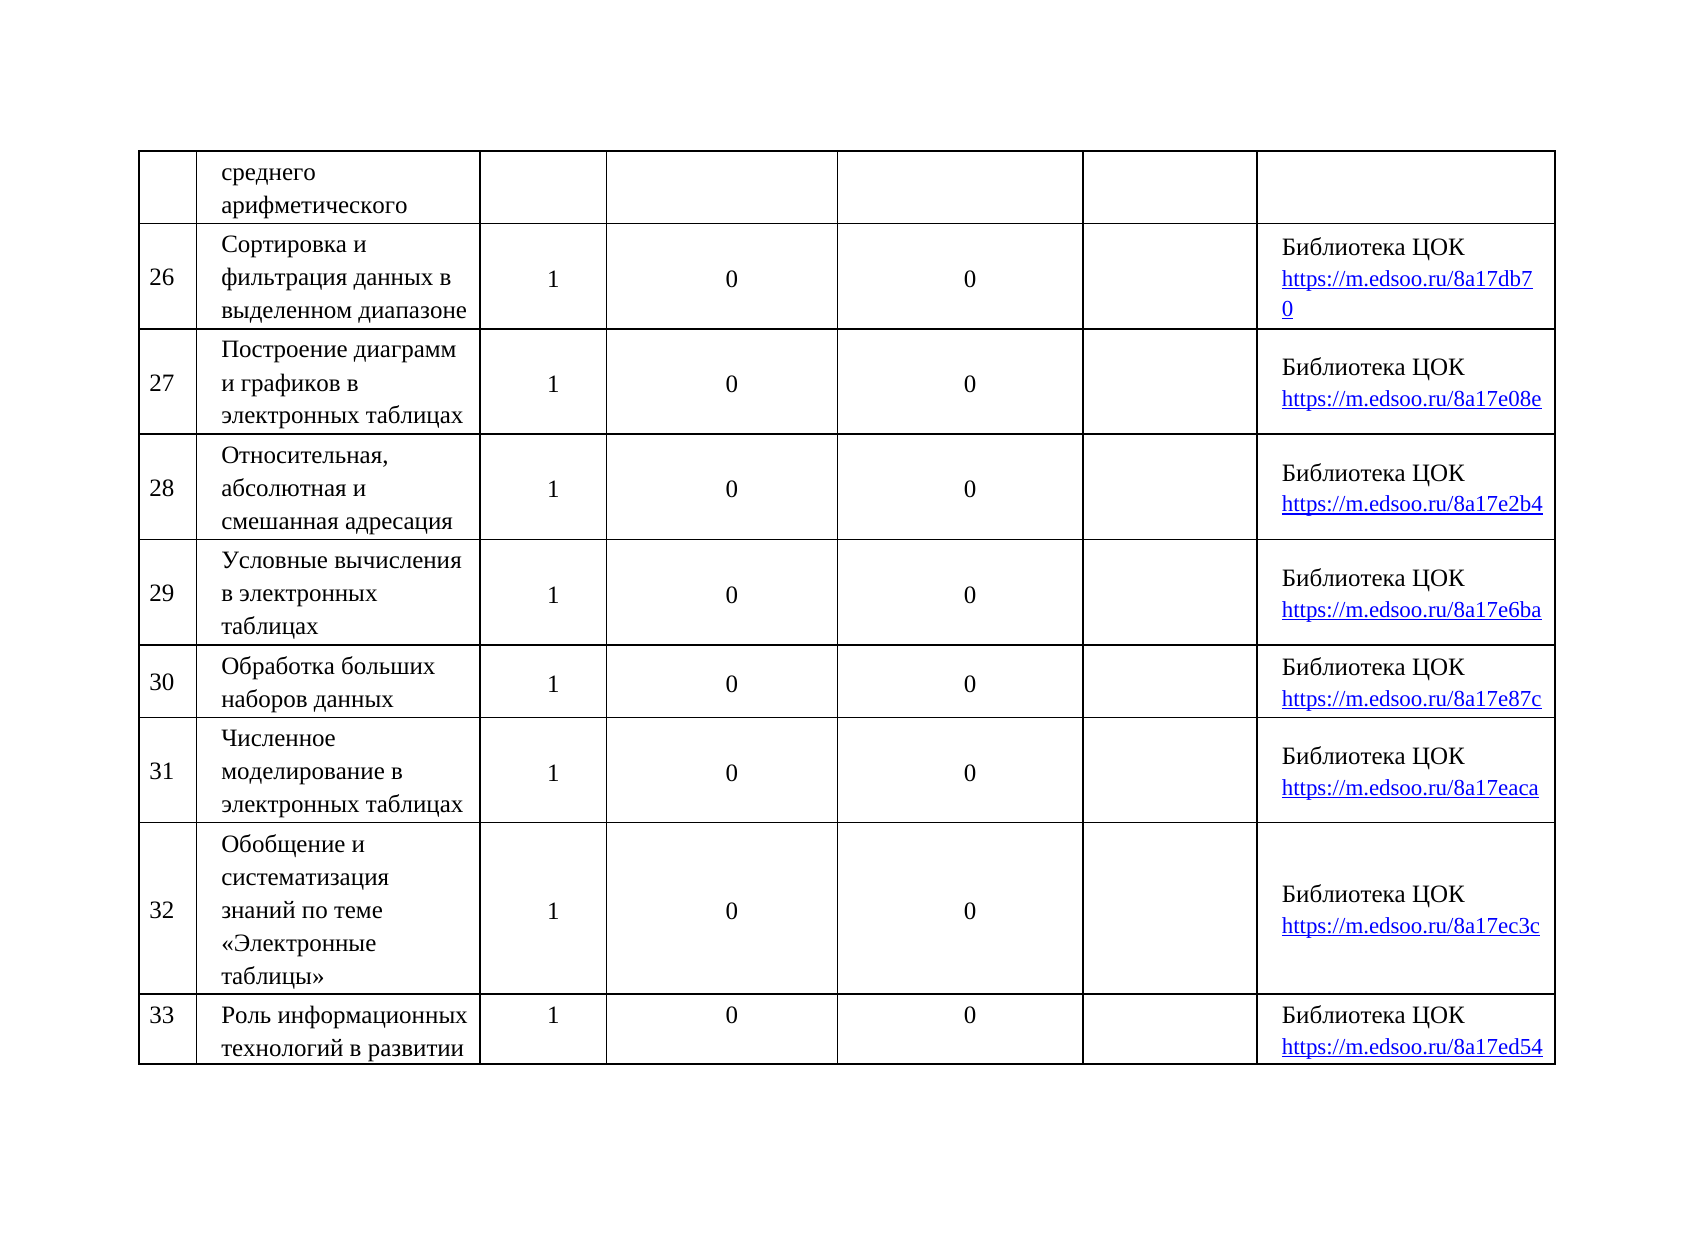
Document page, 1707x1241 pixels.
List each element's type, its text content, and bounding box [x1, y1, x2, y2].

table_cell 0 [607, 718, 837, 822]
table_cell 0 [838, 995, 1082, 1063]
table_cell 0 [838, 646, 1082, 716]
table_cell 0 [607, 540, 837, 644]
table_cell [1084, 224, 1256, 328]
table_cell 30 [140, 646, 196, 716]
table_cell 0 [838, 540, 1082, 644]
table_cell 1 [481, 224, 606, 328]
table_cell 0 [838, 823, 1082, 993]
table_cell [197, 995, 479, 1063]
table_cell [1084, 330, 1256, 433]
table_cell 1 [481, 152, 606, 222]
table_cell Библиотека ЦОК https://m.edsoo.ru/8a17db70 [1258, 224, 1554, 328]
table_cell Сортировка и фильтрация данных в выделенном диапазоне [197, 224, 479, 328]
table_cell Библиотека ЦОК https://m.edsoo.ru/8a17e2b4 [1258, 435, 1554, 539]
table_cell [1084, 823, 1256, 993]
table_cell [1258, 152, 1554, 222]
table_cell Построение диаграмм и графиков в электронных таблицах [197, 330, 479, 433]
table_cell 0 [607, 823, 837, 993]
table_cell Обобщение и систематизация знаний по теме «Электронные таблицы» [197, 823, 479, 993]
table_cell Библиотека ЦОК https://m.edsoo.ru/8a17e6ba [1258, 540, 1554, 644]
table_cell Библиотека ЦОК https://m.edsoo.ru/8a17e08e [1258, 330, 1554, 433]
table_cell 25 [140, 152, 196, 222]
table_cell 29 [140, 540, 196, 644]
table_cell [1084, 995, 1256, 1063]
table_cell [1084, 540, 1256, 644]
table_cell 26 [140, 224, 196, 328]
table_cell 0 [607, 152, 837, 222]
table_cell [1258, 995, 1554, 1063]
table_cell 27 [140, 330, 196, 433]
table_cell [1084, 718, 1256, 822]
table_cell Библиотека ЦОК https://m.edsoo.ru/8a17ec3c [1258, 823, 1554, 993]
table_cell 1 [481, 823, 606, 993]
table_cell 0 [838, 152, 1082, 222]
table_cell 31 [140, 718, 196, 822]
table_cell 0 [838, 718, 1082, 822]
table_cell 0 [607, 646, 837, 716]
table_cell Численное моделирование в электронных таблицах [197, 718, 479, 822]
table_cell [1084, 152, 1256, 222]
table_cell 0 [607, 435, 837, 539]
table_cell 0 [838, 330, 1082, 433]
table_cell 1 [481, 718, 606, 822]
table_cell 33 [140, 995, 196, 1063]
table_cell Относительная, абсолютная и смешанная адресация [197, 435, 479, 539]
table_cell [1084, 646, 1256, 716]
table_cell 1 [481, 540, 606, 644]
table_cell 0 [838, 224, 1082, 328]
table_cell Обработка больших наборов данных [197, 646, 479, 716]
table_cell [1084, 435, 1256, 539]
table_cell 0 [607, 995, 837, 1063]
table_cell 1 [481, 646, 606, 716]
table_cell 0 [607, 224, 837, 328]
table_cell 32 [140, 823, 196, 993]
table_cell Библиотека ЦОК https://m.edsoo.ru/8a17eaca [1258, 718, 1554, 822]
table_cell 0 [838, 435, 1082, 539]
table_cell 1 [481, 995, 606, 1063]
table_cell Библиотека ЦОК https://m.edsoo.ru/8a17e87c [1258, 646, 1554, 716]
table_cell Условные вычисления в электронных таблицах [197, 540, 479, 644]
table_cell 1 [481, 435, 606, 539]
table_cell 28 [140, 435, 196, 539]
table_cell 0 [607, 330, 837, 433]
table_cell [197, 152, 479, 222]
table_cell 1 [481, 330, 606, 433]
